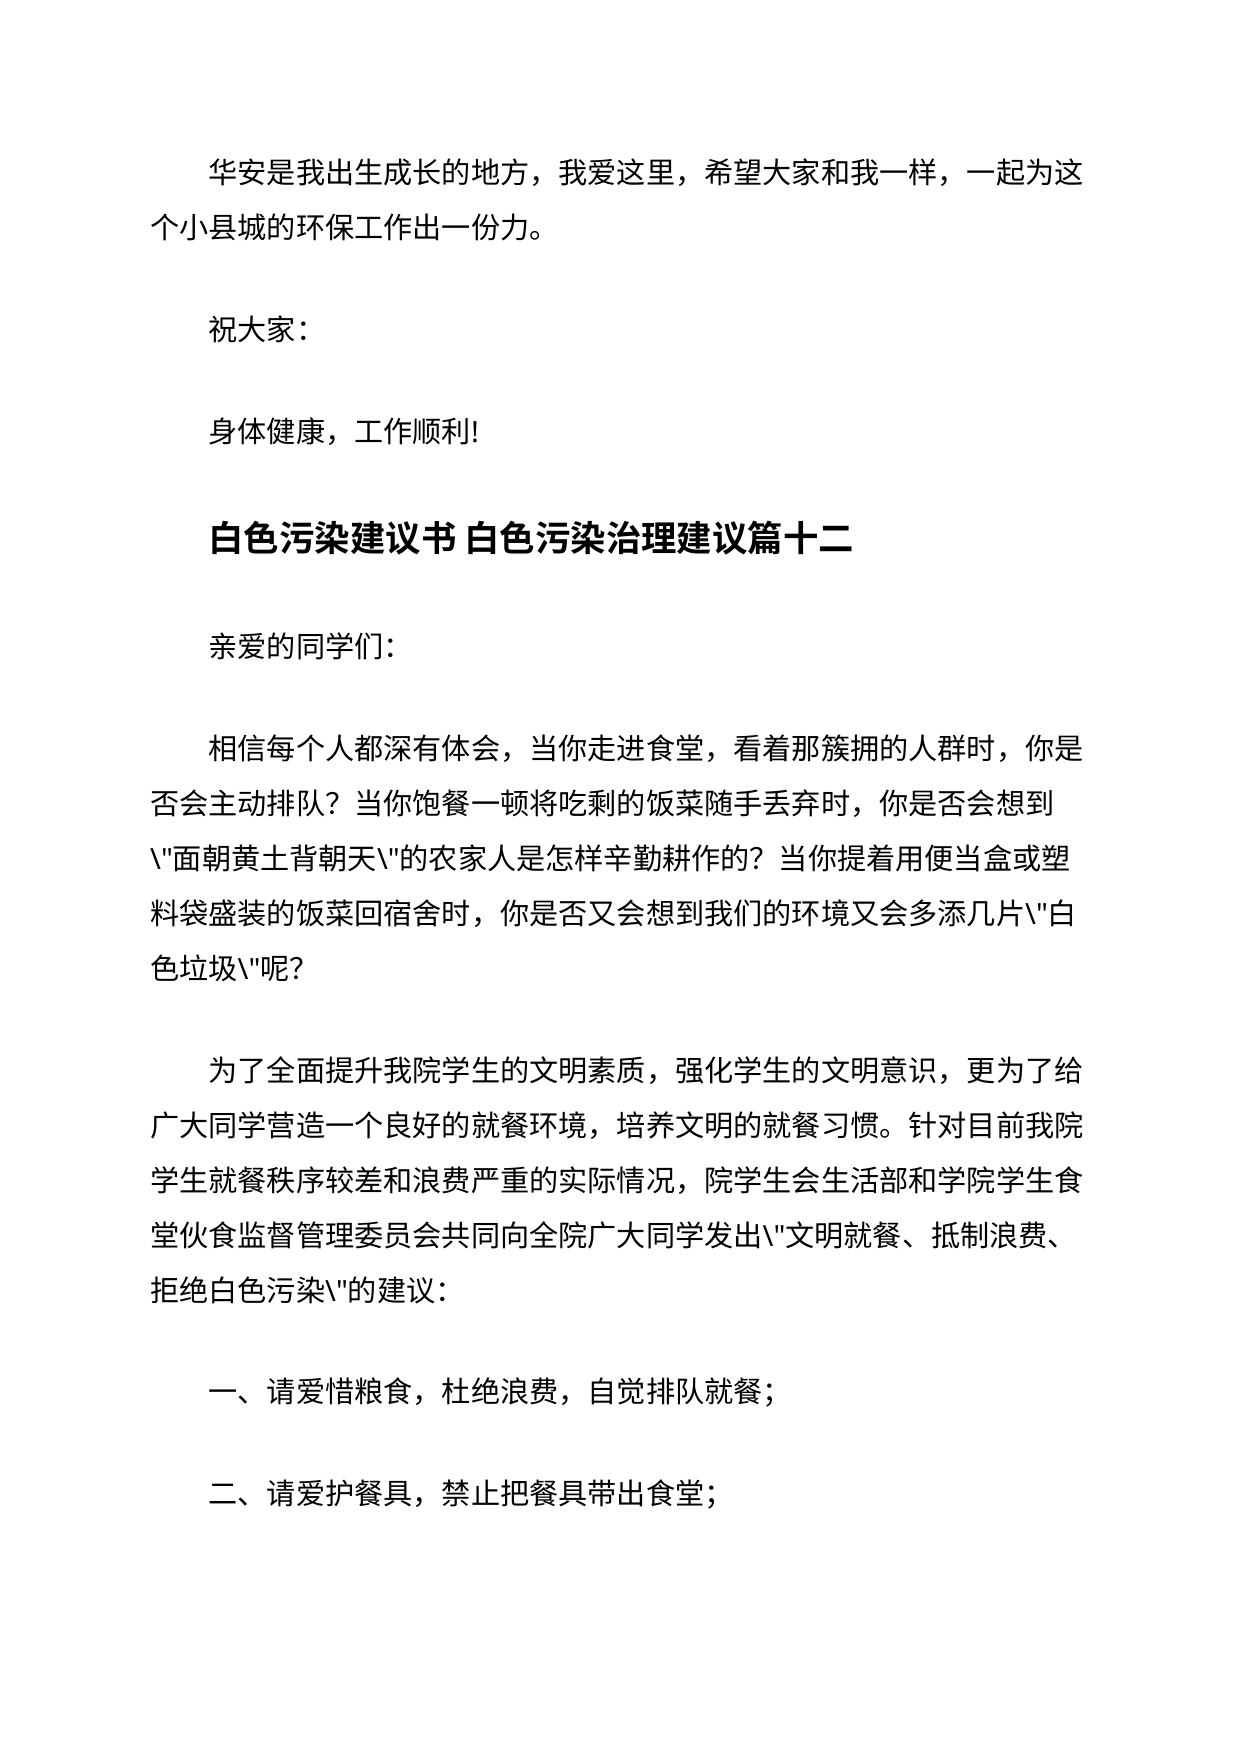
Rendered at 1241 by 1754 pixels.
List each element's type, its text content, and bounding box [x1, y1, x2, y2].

text 二、请爱护餐具，禁止把餐具带出食堂； [150, 1471, 1090, 1513]
text 一、请爱惜粮食，杜绝浪费，自觉排队就餐； [150, 1369, 1090, 1411]
text 为了全面提升我院学生的文明素质，强化学生的文明意识，更为了给广大同学营造一个良好的就餐环境，培养文明的就餐习惯。针对目前我院学生就餐秩序较差和浪费严重的实际情况，院学生会生活部和学院学生食堂伙食监督管理委员会共同向全院广大同学发出\"文明就餐、抵制浪费、拒绝白色污染\"的建议： [150, 1047, 1090, 1309]
text 华安是我出生成长的地方，我爱这里，希望大家和我一样，一起为这个小县城的环保工作出一份力。 [150, 150, 1090, 247]
text 白色污染建议书 白色污染治理建议篇十二 [150, 510, 1090, 562]
text 亲爱的同学们： [150, 624, 1090, 666]
text 相信每个人都深有体会，当你走进食堂，看着那簇拥的人群时，你是否会主动排队？当你饱餐一顿将吃剩的饭菜随手丢弃时，你是否会想到\"面朝黄土背朝天\"的农家人是怎样辛勤耕作的？当你提着用便当盒或塑料袋盛装的饭菜回宿舍时，你是否又会想到我们的环境又会多添几片\"白色垃圾\"呢？ [150, 726, 1090, 988]
text 身体健康，工作顺利! [150, 408, 1090, 451]
text 祝大家： [150, 307, 1090, 349]
